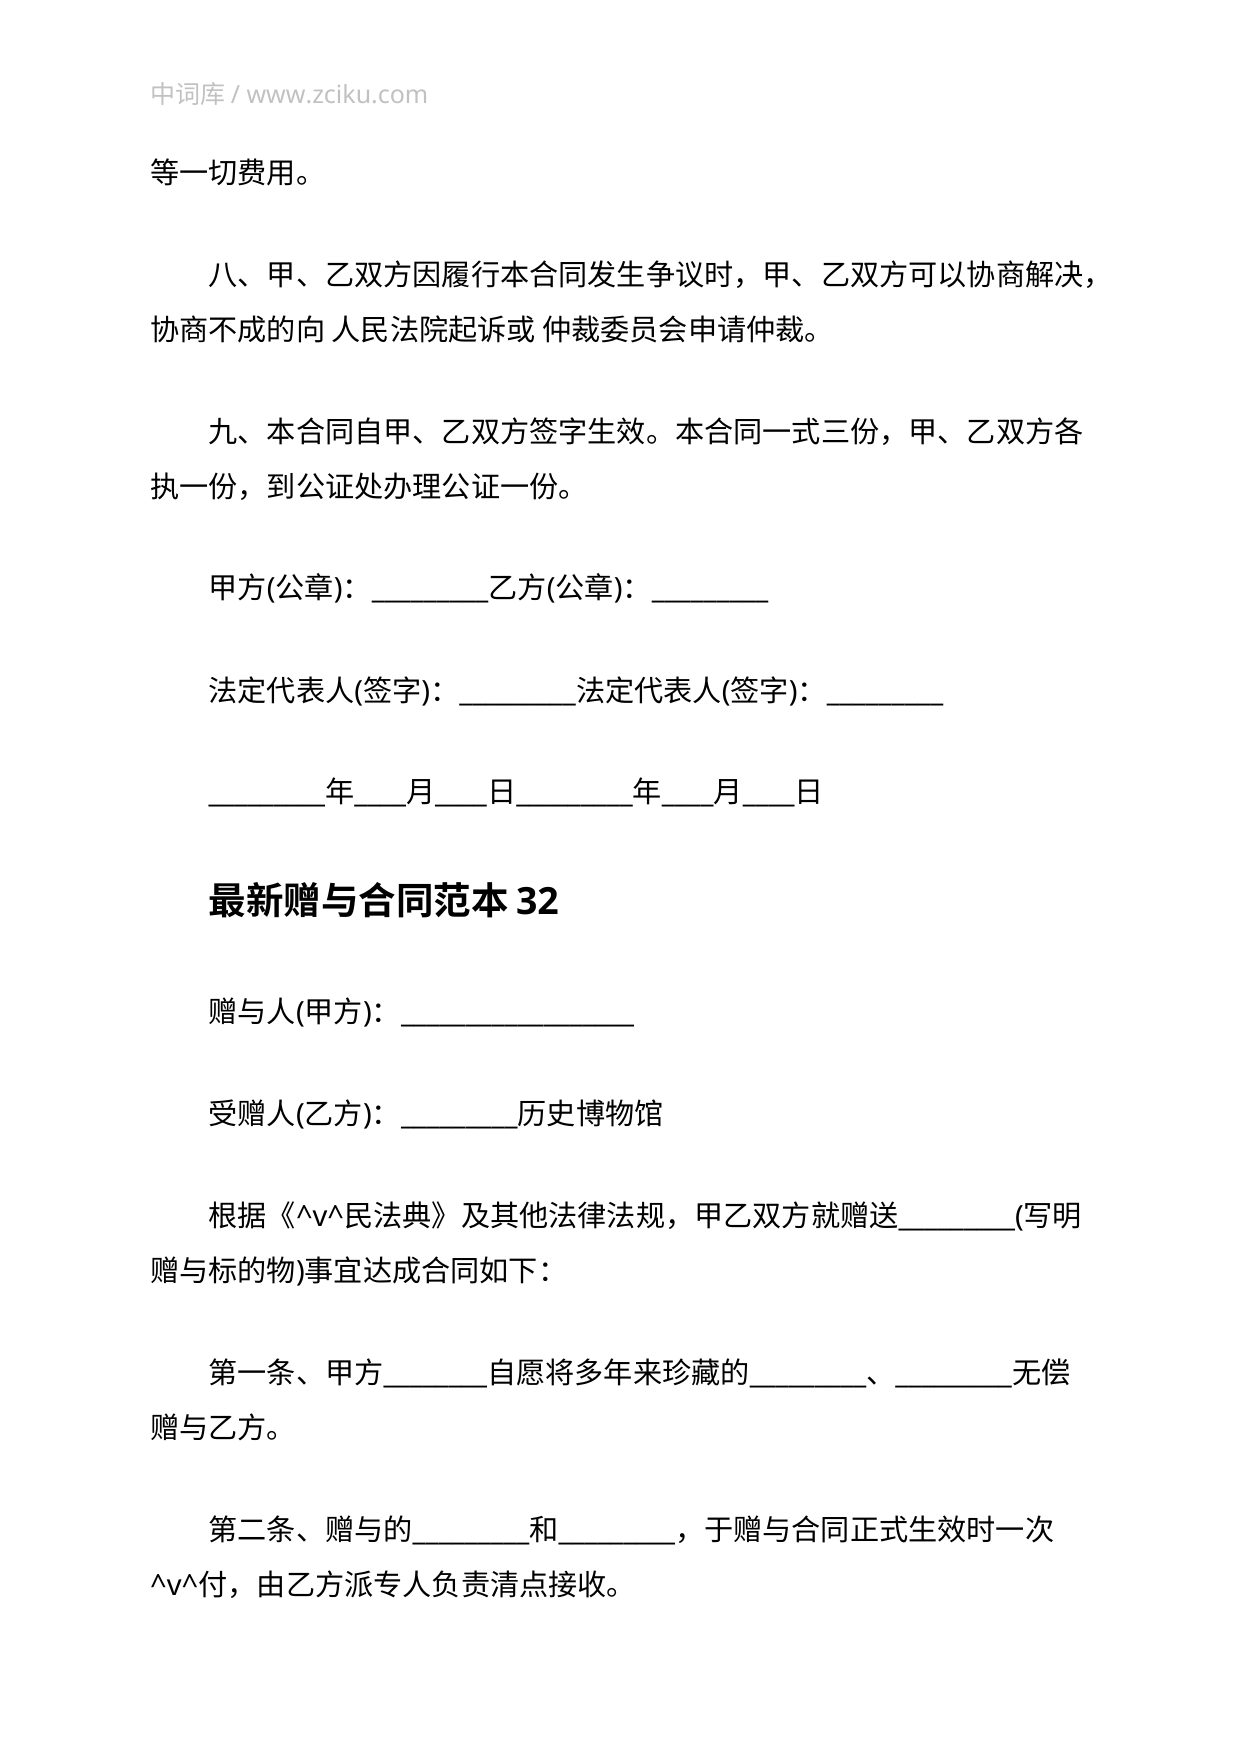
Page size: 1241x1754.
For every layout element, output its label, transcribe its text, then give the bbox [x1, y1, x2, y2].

text 法定代表人(签字)：_________法定代表人(签字)：_________ [150, 667, 1090, 709]
text 甲方(公章)：_________乙方(公章)：_________ [150, 565, 1090, 607]
text 根据《^v^民法典》及其他法律法规，甲乙双方就赠送_________(写明赠与标的物)事宜达成合同如下： [150, 1193, 1090, 1290]
text 八、甲、乙双方因履行本合同发生争议时，甲、乙双方可以协商解决，协商不成的向 人民法院起诉或 仲裁委员会申请仲裁。 [150, 252, 1090, 349]
text 受赠人(乙方)：_________历史博物馆 [150, 1091, 1090, 1133]
text 第一条、甲方________自愿将多年来珍藏的_________、_________无偿赠与乙方。 [150, 1349, 1090, 1447]
text 最新赠与合同范本32 [150, 871, 1090, 926]
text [150, 150, 1090, 192]
text 第二条、赠与的_________和_________，于赠与合同正式生效时一次^v^付，由乙方派专人负责清点接收。 [150, 1506, 1090, 1604]
text 九、本合同自甲、乙双方签字生效。本合同一式三份，甲、乙双方各执一份，到公证处办理公证一份。 [150, 408, 1090, 506]
text 赠与人(甲方)：__________________ [150, 989, 1090, 1031]
text _________年____月____日_________年____月____日 [150, 769, 1090, 811]
